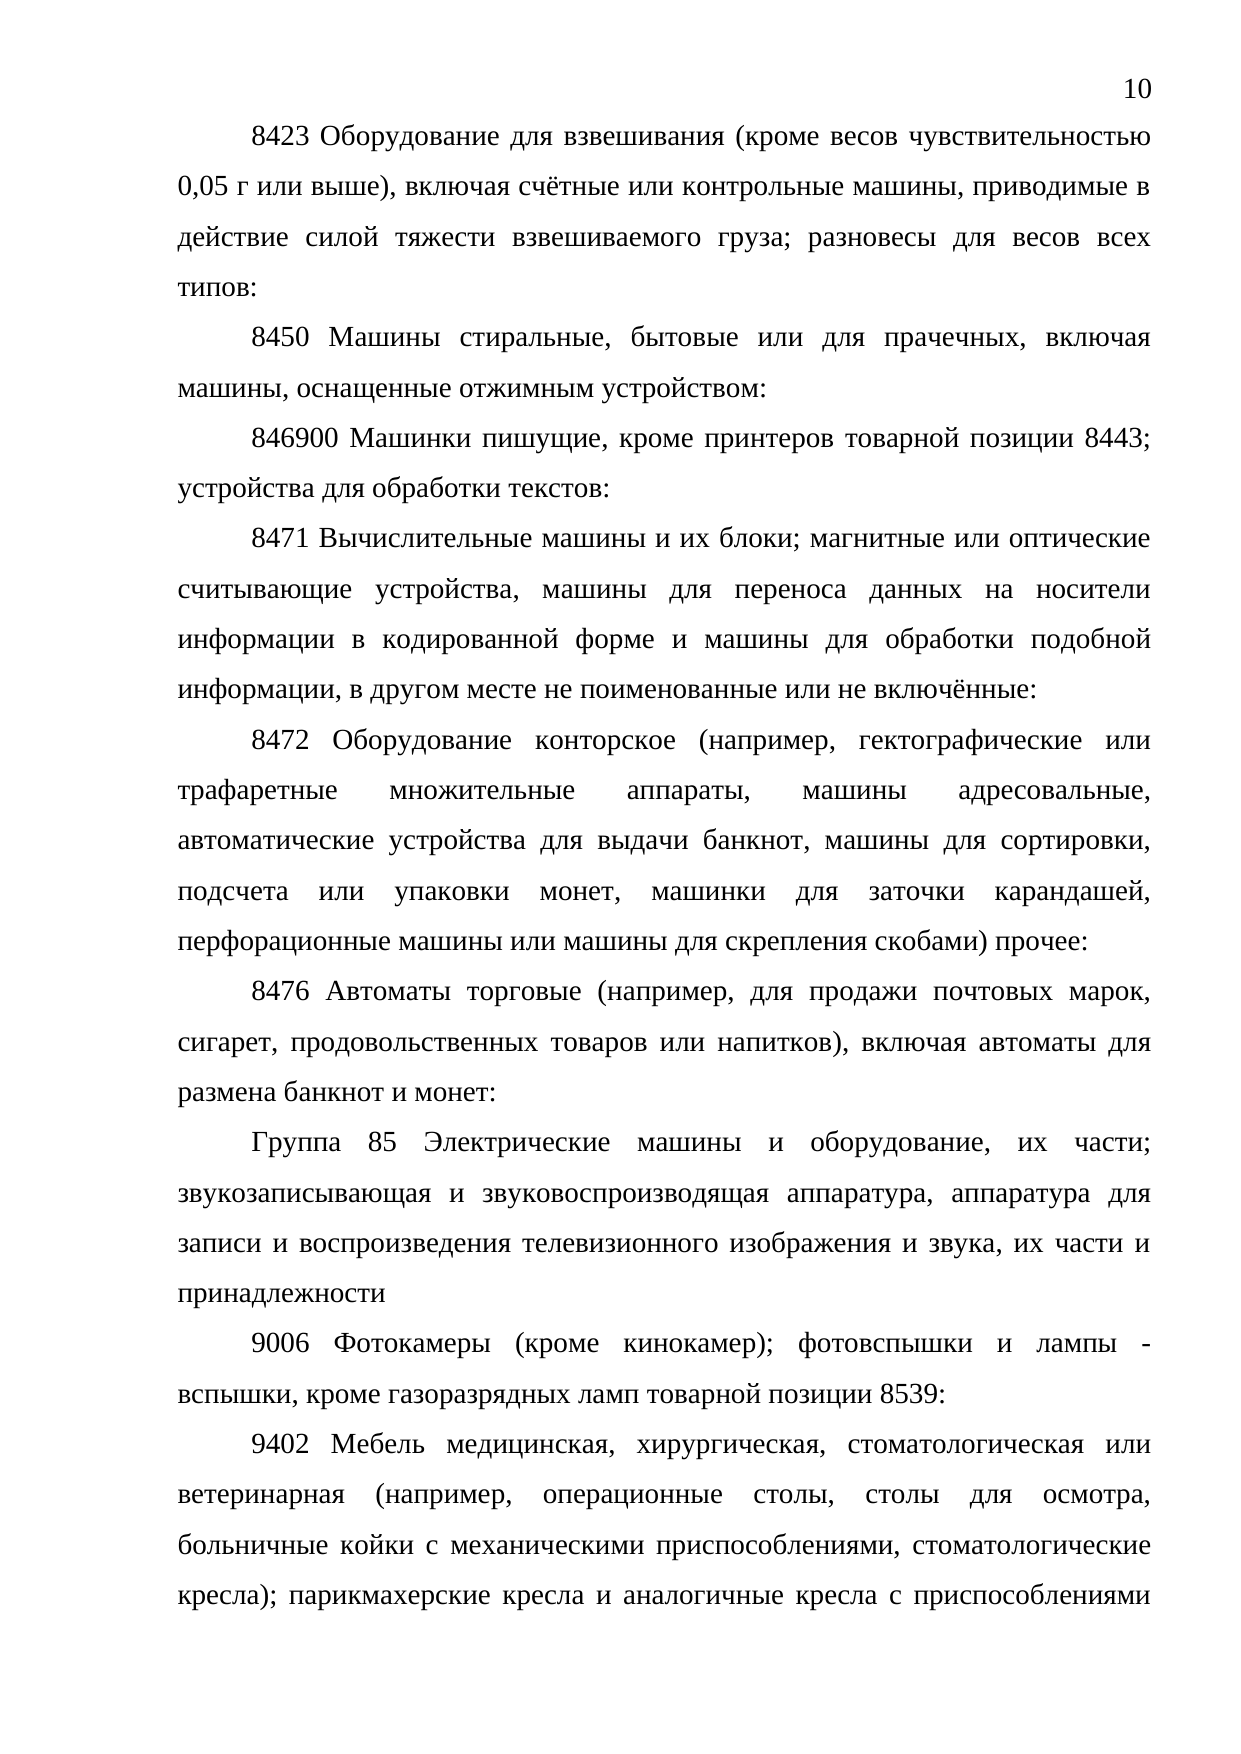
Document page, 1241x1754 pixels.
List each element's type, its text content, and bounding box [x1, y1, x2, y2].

text 8423 Оборудование для взвешивания (кроме весов чувствительностью 0,05 г или выше), включая счётные или контрольные машины, приводимые в действие силой тяжести взвешиваемого груза; разновесы для весов всех типов: [177, 118, 1152, 303]
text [177, 1426, 1152, 1611]
text Группа 85 Электрические машины и оборудование, их части; звукозаписывающая и звуковоспроизводящая аппаратура, аппаратура для записи и воспроизведения телевизионного изображения и звука, их части и принадлежности [177, 1124, 1152, 1309]
text 8471 Вычислительные машины и их блоки; магнитные или оптические считывающие устройства, машины для переноса данных на носители информации в кодированной форме и машины для обработки подобной информации, в другом месте не поименованные или не включённые: [177, 521, 1152, 705]
text 8450 Машины стиральные, бытовые или для прачечных, включая машины, оснащенные отжимным устройством: [177, 319, 1152, 403]
text 8476 Автоматы торговые (например, для продажи почтовых марок, сигарет, продовольственных товаров или напитков), включая автоматы для размена банкнот и монет: [177, 973, 1152, 1108]
text 8472 Оборудование конторское (например, гектографические или трафаретные множительные аппараты, машины адресовальные, автоматические устройства для выдачи банкнот, машины для сортировки, подсчета или упаковки монет, машинки для заточки карандашей, перфорационные машины или машины для скрепления скобами) прочее: [177, 722, 1152, 957]
text 9006 Фотокамеры (кроме кинокамер); фотовспышки и лампы - вспышки, кроме газоразрядных ламп товарной позиции 8539: [177, 1326, 1152, 1409]
text 846900 Машинки пишущие, кроме принтеров товарной позиции 8443; устройства для обработки текстов: [177, 420, 1152, 504]
